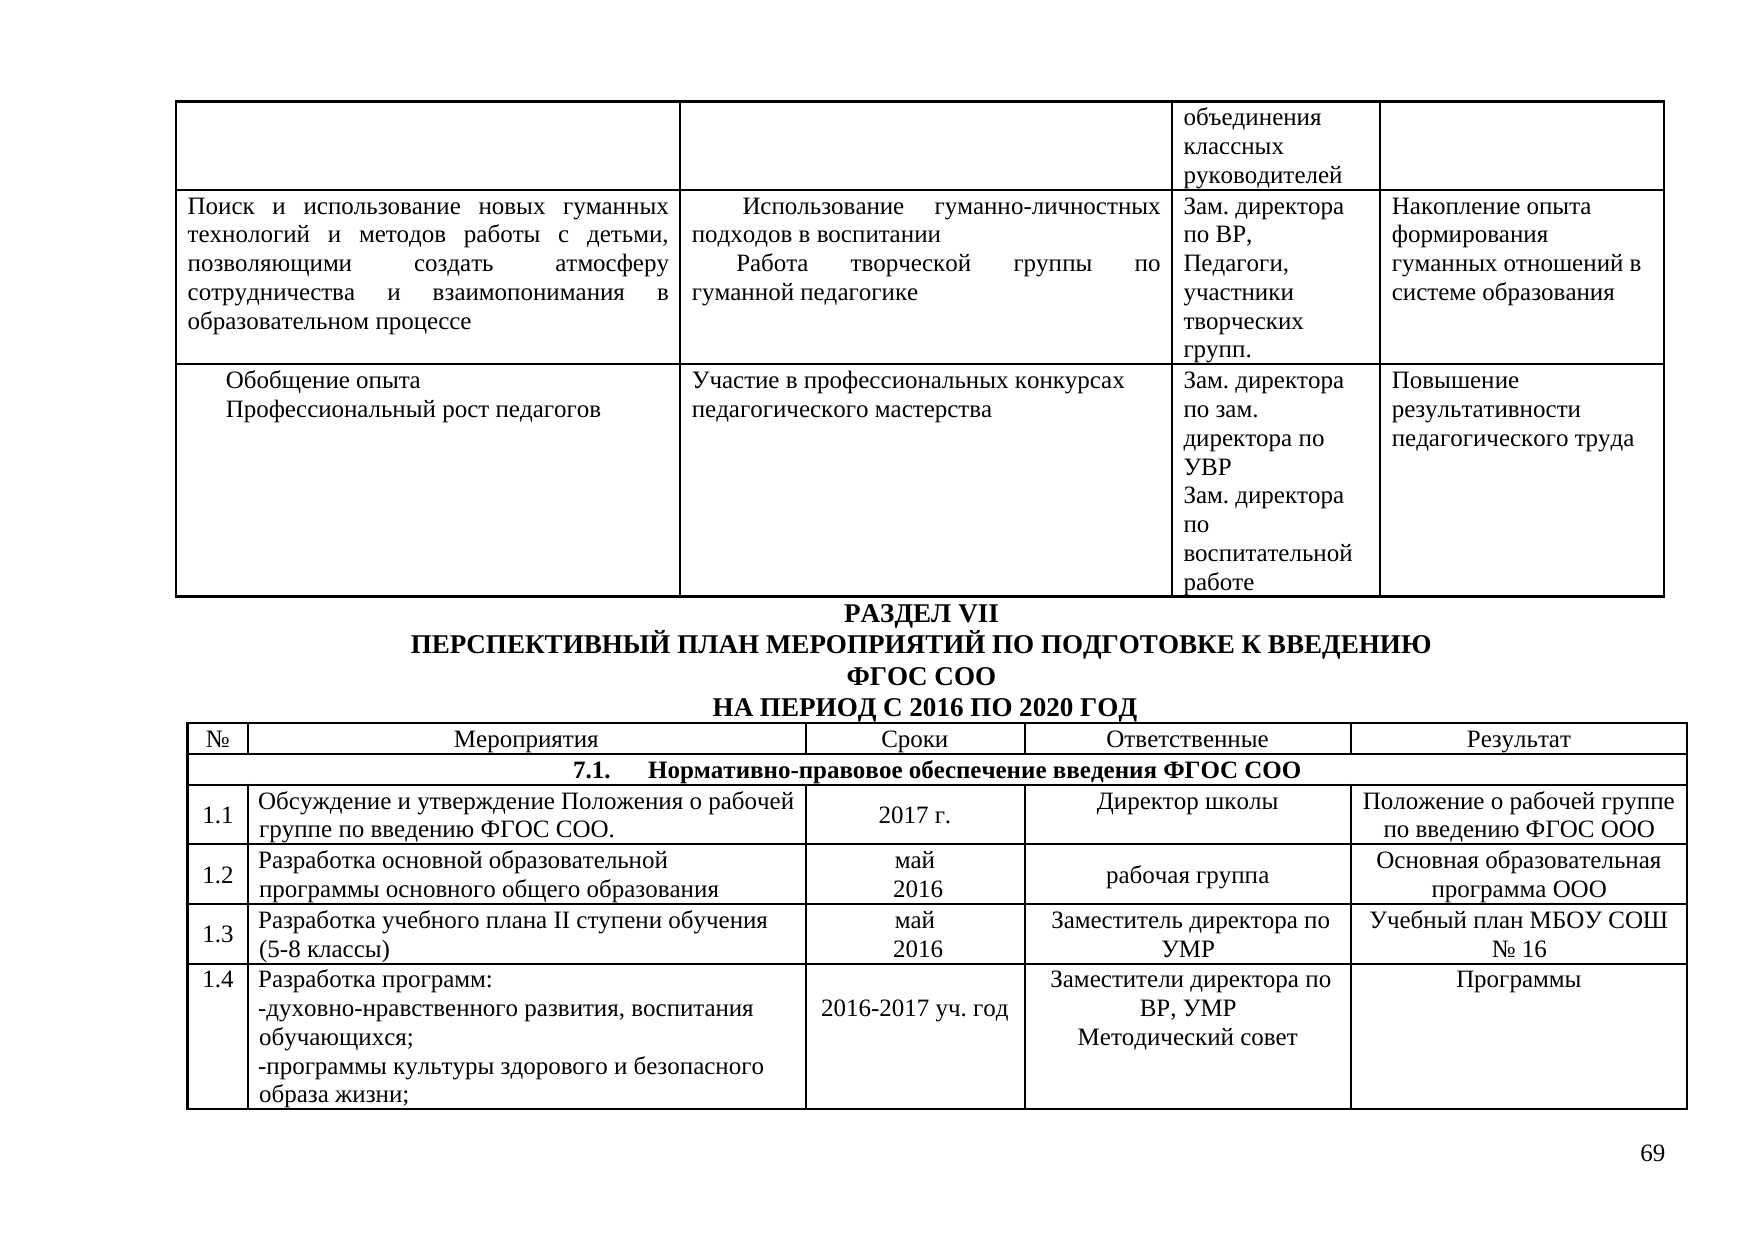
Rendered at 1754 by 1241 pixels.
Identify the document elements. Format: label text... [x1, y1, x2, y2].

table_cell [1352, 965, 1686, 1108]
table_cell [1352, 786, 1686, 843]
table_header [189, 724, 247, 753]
subtitle ПЕРСПЕКТИВНЫЙ ПЛАН МЕРОПРИЯТИЙ ПО ПОДГОТОВКЕ К ВВЕДЕНИЮ [177, 629, 1665, 660]
subtitle ФГОС СОО [177, 660, 1665, 691]
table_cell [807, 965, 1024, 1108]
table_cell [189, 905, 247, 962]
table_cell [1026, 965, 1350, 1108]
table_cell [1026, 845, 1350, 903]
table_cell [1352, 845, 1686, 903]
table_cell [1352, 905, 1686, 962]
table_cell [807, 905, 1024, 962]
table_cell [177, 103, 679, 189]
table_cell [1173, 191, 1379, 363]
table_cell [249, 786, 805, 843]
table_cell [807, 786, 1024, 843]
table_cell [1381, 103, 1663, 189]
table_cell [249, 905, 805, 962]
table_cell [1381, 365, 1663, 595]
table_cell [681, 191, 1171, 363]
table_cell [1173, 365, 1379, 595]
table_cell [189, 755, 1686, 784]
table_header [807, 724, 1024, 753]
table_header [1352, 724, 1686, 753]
subtitle РАЗДЕЛ VII [177, 598, 1665, 629]
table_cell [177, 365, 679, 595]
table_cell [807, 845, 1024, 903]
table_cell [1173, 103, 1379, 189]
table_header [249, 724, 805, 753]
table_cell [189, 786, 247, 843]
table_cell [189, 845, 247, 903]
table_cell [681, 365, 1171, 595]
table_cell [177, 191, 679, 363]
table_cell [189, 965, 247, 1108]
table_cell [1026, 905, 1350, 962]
subtitle НА ПЕРИОД С 2016 ПО 2020 ГОД [177, 691, 1665, 722]
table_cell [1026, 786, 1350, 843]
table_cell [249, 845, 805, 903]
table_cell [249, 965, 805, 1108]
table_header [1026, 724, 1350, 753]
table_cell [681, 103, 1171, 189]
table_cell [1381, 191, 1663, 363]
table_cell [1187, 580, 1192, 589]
